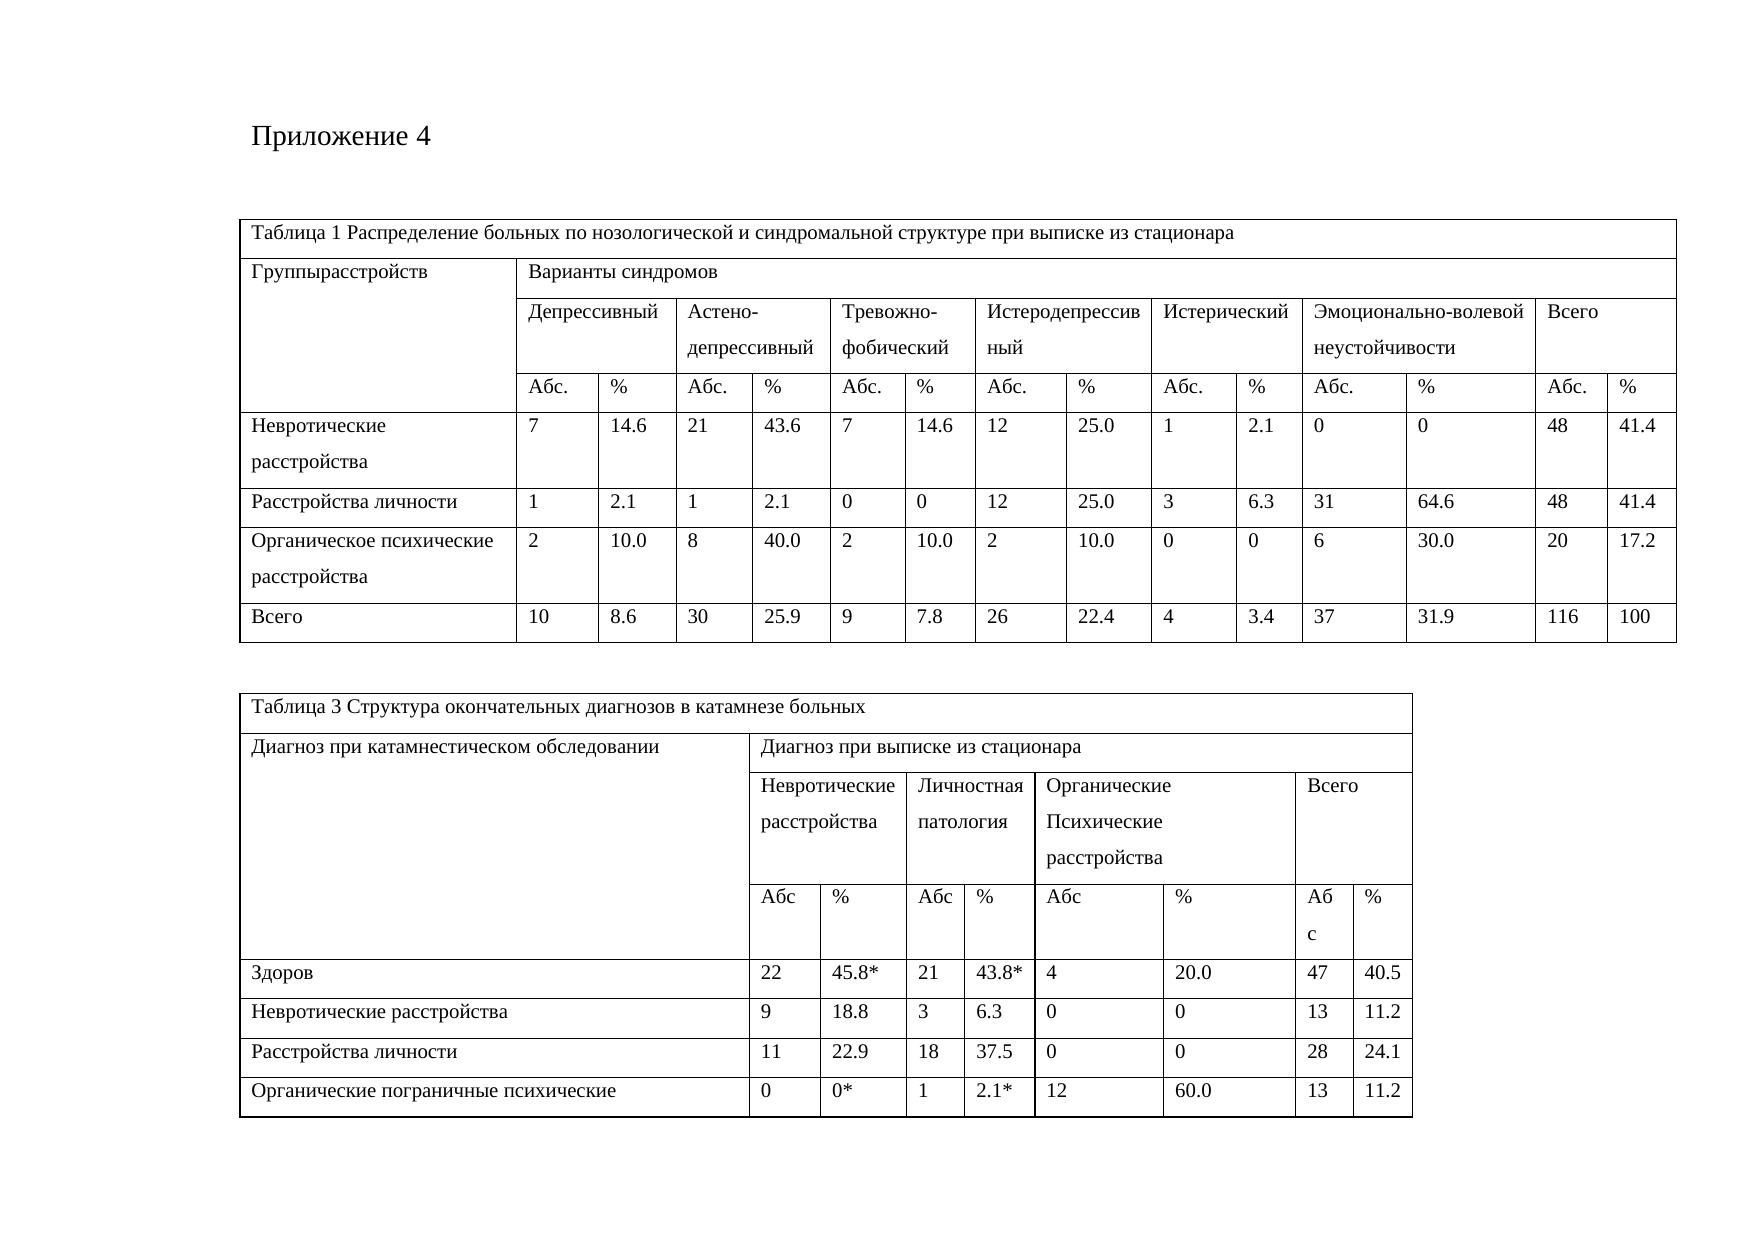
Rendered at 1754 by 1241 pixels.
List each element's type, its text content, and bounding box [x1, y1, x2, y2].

table_cell 1 [517, 489, 598, 527]
table_cell 26 [976, 604, 1066, 642]
table_cell Астено-депрессивный [677, 299, 830, 373]
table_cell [241, 1078, 749, 1116]
table_cell 3.4 [1237, 604, 1302, 642]
table_cell 0 [1303, 413, 1406, 488]
table_cell 6 [1303, 528, 1406, 602]
table_cell Варианты синдромов [517, 259, 1676, 297]
table_cell 31 [1303, 489, 1406, 527]
table_cell Диагноз при катамнестическом обследовании [241, 734, 749, 959]
table_cell % [1067, 374, 1151, 412]
table_cell 7 [831, 413, 905, 488]
table_cell 25.0 [1067, 413, 1151, 488]
table_cell 0 [1036, 1039, 1163, 1077]
table_cell 37.5 [965, 1039, 1034, 1077]
table_cell 30 [677, 604, 752, 642]
table_cell 2 [976, 528, 1066, 602]
table_cell % [821, 885, 906, 959]
table_cell 28 [1296, 1039, 1353, 1077]
table_cell 11 [750, 1039, 820, 1077]
table_cell 6.3 [1237, 489, 1302, 527]
table_cell Органические Психические расстройства [1036, 773, 1295, 883]
table_cell Личностная патология [907, 773, 1034, 883]
table_cell 25.0 [1067, 489, 1151, 527]
table_cell 0 [1164, 1039, 1295, 1077]
table_cell 43.8* [965, 960, 1034, 998]
table_cell 0 [831, 489, 905, 527]
table_cell Абс [750, 885, 820, 959]
table_cell Диагноз при выписке из стационара [750, 734, 1412, 772]
table_cell Абс. [1152, 374, 1236, 412]
table_cell 0 [1036, 999, 1163, 1038]
table_cell 30.0 [1407, 528, 1535, 602]
table_cell 0 [1164, 999, 1295, 1038]
table_cell 24.1 [1354, 1039, 1412, 1077]
table_cell % [1608, 374, 1676, 412]
table_cell % [1237, 374, 1302, 412]
table_cell Абс [907, 885, 964, 959]
table_cell Органическое психические расстройства [241, 528, 516, 602]
table_cell 1 [907, 1078, 964, 1116]
table_cell 47 [1296, 960, 1353, 998]
table_cell 0 [750, 1078, 820, 1116]
table_cell Всего [1296, 773, 1412, 883]
table_cell Всего [1536, 299, 1676, 373]
table_cell Невротические расстройства [750, 773, 906, 883]
table_cell 3 [907, 999, 964, 1038]
table_cell 45.8* [821, 960, 906, 998]
table_cell % [753, 374, 830, 412]
table_cell Эмоционально-волевой неустойчивости [1303, 299, 1535, 373]
table_cell Истеродепрессивный [976, 299, 1151, 373]
table_cell 7 [517, 413, 598, 488]
table_cell Здоров [241, 960, 749, 998]
table_cell 6.3 [965, 999, 1034, 1038]
table_cell Истерический [1152, 299, 1302, 373]
table_cell 2 [831, 528, 905, 602]
table_cell 21 [907, 960, 964, 998]
table_cell Расстройства личности [241, 489, 516, 527]
table_cell 40.5 [1354, 960, 1412, 998]
table_cell Группырасстройств [241, 259, 516, 412]
table_cell 0* [821, 1078, 906, 1116]
table_cell Абс. [1303, 374, 1406, 412]
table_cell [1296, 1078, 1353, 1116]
table_cell Всего [241, 604, 516, 642]
table_cell Абс. [976, 374, 1066, 412]
table_cell % [1164, 885, 1295, 959]
table_cell 11.2 [1354, 999, 1412, 1038]
table_cell 4 [1036, 960, 1163, 998]
table_cell 25.9 [753, 604, 830, 642]
table_cell 8 [677, 528, 752, 602]
table_cell % [1407, 374, 1535, 412]
table_cell 17.2 [1608, 528, 1676, 602]
table_cell 4 [1152, 604, 1236, 642]
table_cell 10.0 [1067, 528, 1151, 602]
table_cell 13 [1296, 999, 1353, 1038]
table_cell 14.6 [599, 413, 676, 488]
table_cell 41.4 [1608, 413, 1676, 488]
table_cell % [906, 374, 975, 412]
table_cell 1 [677, 489, 752, 527]
table_cell 0 [1237, 528, 1302, 602]
table_cell 18.8 [821, 999, 906, 1038]
table_cell 20 [1536, 528, 1607, 602]
table_cell Расстройства личности [241, 1039, 749, 1077]
table_cell 2.1 [1237, 413, 1302, 488]
table_cell 18 [907, 1039, 964, 1077]
table_cell 7.8 [906, 604, 975, 642]
table_cell 43.6 [753, 413, 830, 488]
table_cell 22 [750, 960, 820, 998]
table_cell 0 [906, 489, 975, 527]
table_cell 9 [750, 999, 820, 1038]
table_cell 2.1 [753, 489, 830, 527]
table_cell 48 [1536, 489, 1607, 527]
table_cell 37 [1303, 604, 1406, 642]
table_cell 31.9 [1407, 604, 1535, 642]
table_cell 64.6 [1407, 489, 1535, 527]
table_cell 0 [1152, 528, 1236, 602]
table_cell 21 [677, 413, 752, 488]
table_cell 2 [517, 528, 598, 602]
table_cell Невротические расстройства [241, 413, 516, 488]
table_cell 8.6 [599, 604, 676, 642]
table_cell 48 [1536, 413, 1607, 488]
table_cell 41.4 [1608, 489, 1676, 527]
table_cell % [599, 374, 676, 412]
table_cell 10.0 [599, 528, 676, 602]
table_header Таблица 3 Структура окончательных диагнозов в катамнезе больных [241, 694, 1412, 733]
table_cell 12 [976, 413, 1066, 488]
table_cell 20.0 [1164, 960, 1295, 998]
table_cell % [965, 885, 1034, 959]
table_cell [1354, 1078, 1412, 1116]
table_cell 22.9 [821, 1039, 906, 1077]
table_cell 0 [1407, 413, 1535, 488]
table_header Таблица 1 Распределение больных по нозологической и синдромальной структуре при выписке из стационара [241, 220, 1676, 258]
table_cell 2.1 [599, 489, 676, 527]
table_cell 1 [1152, 413, 1236, 488]
table_cell 40.0 [753, 528, 830, 602]
table_cell Невротические расстройства [241, 999, 749, 1038]
table_cell Абс [1036, 885, 1163, 959]
table_cell Абс. [677, 374, 752, 412]
table_cell 3 [1152, 489, 1236, 527]
table_cell 10.0 [906, 528, 975, 602]
table_cell 14.6 [906, 413, 975, 488]
table_cell 116 [1536, 604, 1607, 642]
table_cell 10 [517, 604, 598, 642]
table_cell Абс [1296, 885, 1353, 959]
table_cell % [1354, 885, 1412, 959]
table_cell 12 [976, 489, 1066, 527]
table_cell 12 [1036, 1078, 1163, 1116]
table_cell 9 [831, 604, 905, 642]
table_cell Абс. [1536, 374, 1607, 412]
table_cell Депрессивный [517, 299, 676, 373]
table_cell 2.1* [965, 1078, 1034, 1116]
table_cell 22.4 [1067, 604, 1151, 642]
table_cell 100 [1608, 604, 1676, 642]
text Приложение 4 [177, 118, 1665, 152]
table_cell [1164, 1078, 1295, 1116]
table_cell Абс. [517, 374, 598, 412]
table_cell Тревожно- фобический [831, 299, 975, 373]
table_cell Абс. [831, 374, 905, 412]
